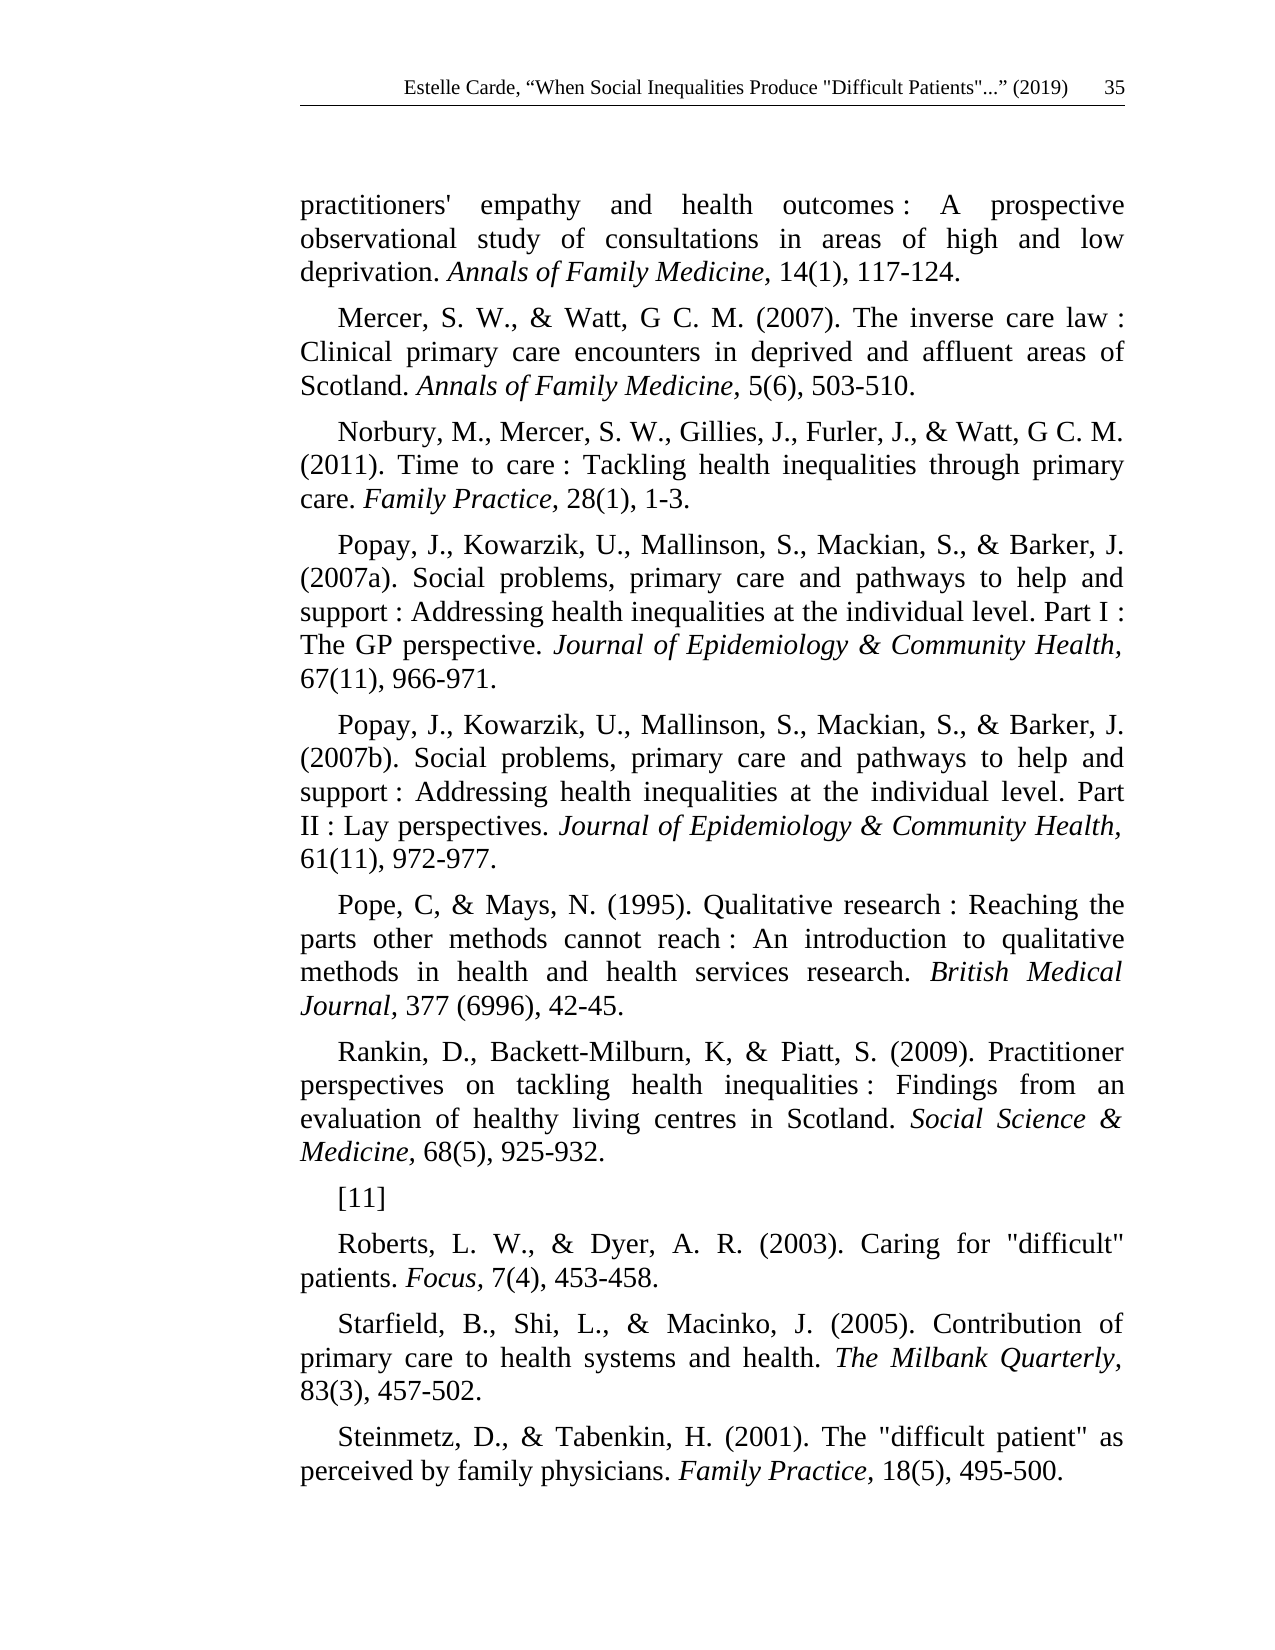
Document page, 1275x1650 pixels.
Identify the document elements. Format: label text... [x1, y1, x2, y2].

text Rankin, D., Backett-Milburn, K, & Piatt, S. (2009). Practitioner perspectives on tackling health inequalities : Findings from an evaluation of healthy living centres in Scotland. Social Science & Medicine, 68(5), 925-932. [300, 1034, 1125, 1168]
text Mercer, S. W., & Watt, G C. M. (2007). The inverse care law : Clinical primary care encounters in deprived and affluent areas of Scotland. Annals of Family Medicine, 5(6), 503-510. [300, 301, 1125, 401]
text Roberts, L. W., & Dyer, A. R. (2003). Caring for "difficult" patients. Focus, 7(4), 453-458. [300, 1227, 1125, 1294]
text Pope, C, & Mays, N. (1995). Qualitative research : Reaching the parts other methods cannot reach : An introduction to qualitative methods in health and health services research. British Medical Journal, 377 (6996), 42-45. [300, 887, 1125, 1021]
text Norbury, M., Mercer, S. W., Gillies, J., Furler, J., & Watt, G C. M. (2011). Time to care : Tackling health inequalities through primary care. Family Practice, 28(1), 1-3. [300, 414, 1125, 514]
text Starfield, B., Shi, L., & Macinko, J. (2005). Contribution of primary care to health systems and health. The Milbank Quarterly, 83(3), 457-502. [300, 1306, 1125, 1407]
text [300, 187, 1125, 288]
text Popay, J., Kowarzik, U., Mallinson, S., Mackian, S., & Barker, J. (2007a). Social problems, primary care and pathways to help and support : Addressing health inequalities at the individual level. Part I : The GP perspective. Journal of Epidemiology & Community Health, 67(11), 966-971. [300, 527, 1125, 694]
text Popay, J., Kowarzik, U., Mallinson, S., Mackian, S., & Barker, J. (2007b). Social problems, primary care and pathways to help and support : Addressing health inequalities at the individual level. Part II : Lay perspectives. Journal of Epidemiology & Community Health, 61(11), 972-977. [300, 707, 1125, 875]
text Steinmetz, D., & Tabenkin, H. (2001). The "difficult patient" as perceived by family physicians. Family Practice, 18(5), 495-500. [300, 1419, 1125, 1486]
text [11] [300, 1181, 1125, 1214]
